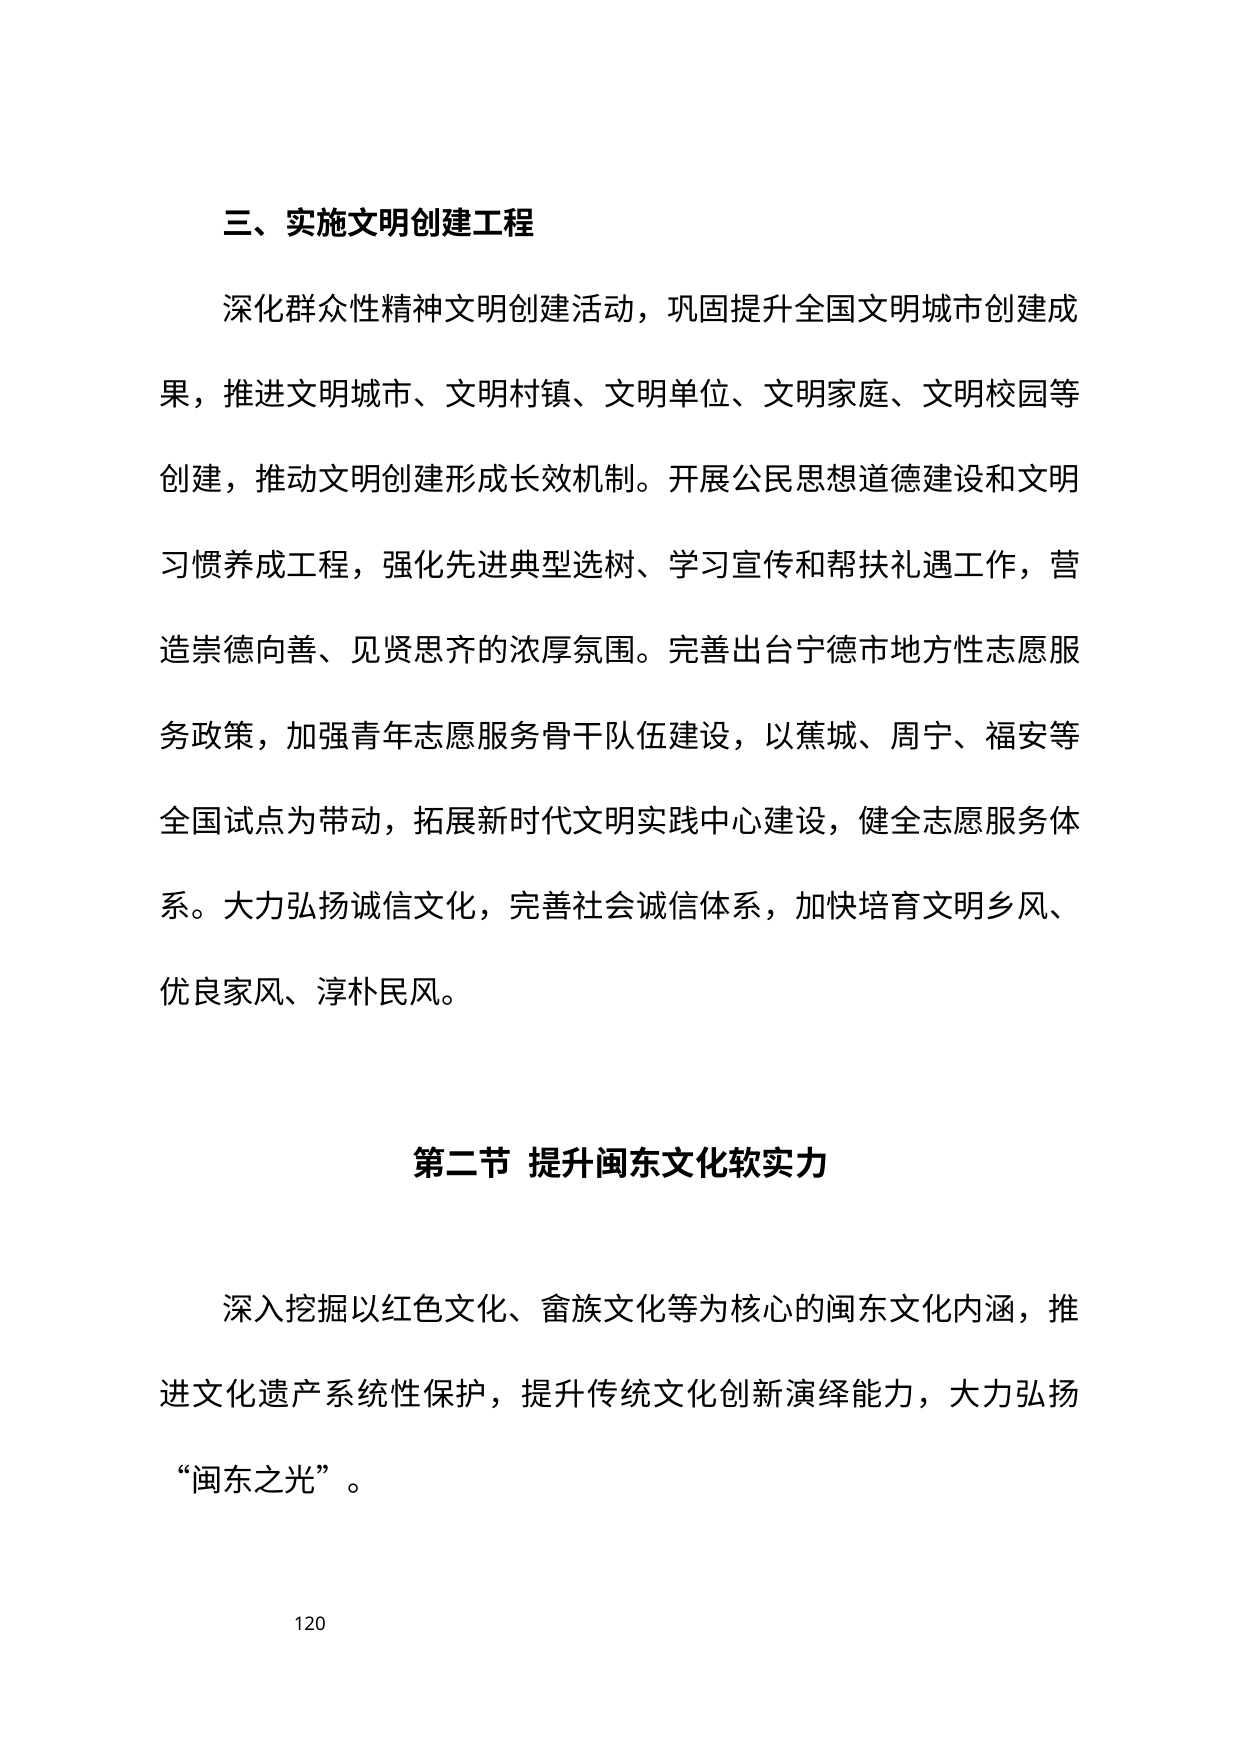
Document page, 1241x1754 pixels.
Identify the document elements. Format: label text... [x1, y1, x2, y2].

text 深化群众性精神文明创建活动，巩固提升全国文明城市创建成果，推进文明城市、文明村镇、文明单位、文明家庭、文明校园等创建，推动文明创建形成长效机制。开展公民思想道德建设和文明习惯养成工程，强化先进典型选树、学习宣传和帮扶礼遇工作，营造崇德向善、见贤思齐的浓厚氛围。完善出台宁德市地方性志愿服务政策，加强青年志愿服务骨干队伍建设，以蕉城、周宁、福安等全国试点为带动，拓展新时代文明实践中心建设，健全志愿服务体系。大力弘扬诚信文化，完善社会诚信体系，加快培育文明乡风、优良家风、淳朴民风。 [159, 264, 1081, 1032]
subtitle 提升闽东文化软实力 [159, 1118, 1081, 1203]
text 深入挖掘以红色文化、畲族文化等为核心的闽东文化内涵，推进文化遗产系统性保护，提升传统文化创新演绎能力，大力弘扬“闽东之光”。 [159, 1264, 1081, 1520]
subtitle 三、实施文明创建工程 [159, 178, 1081, 264]
